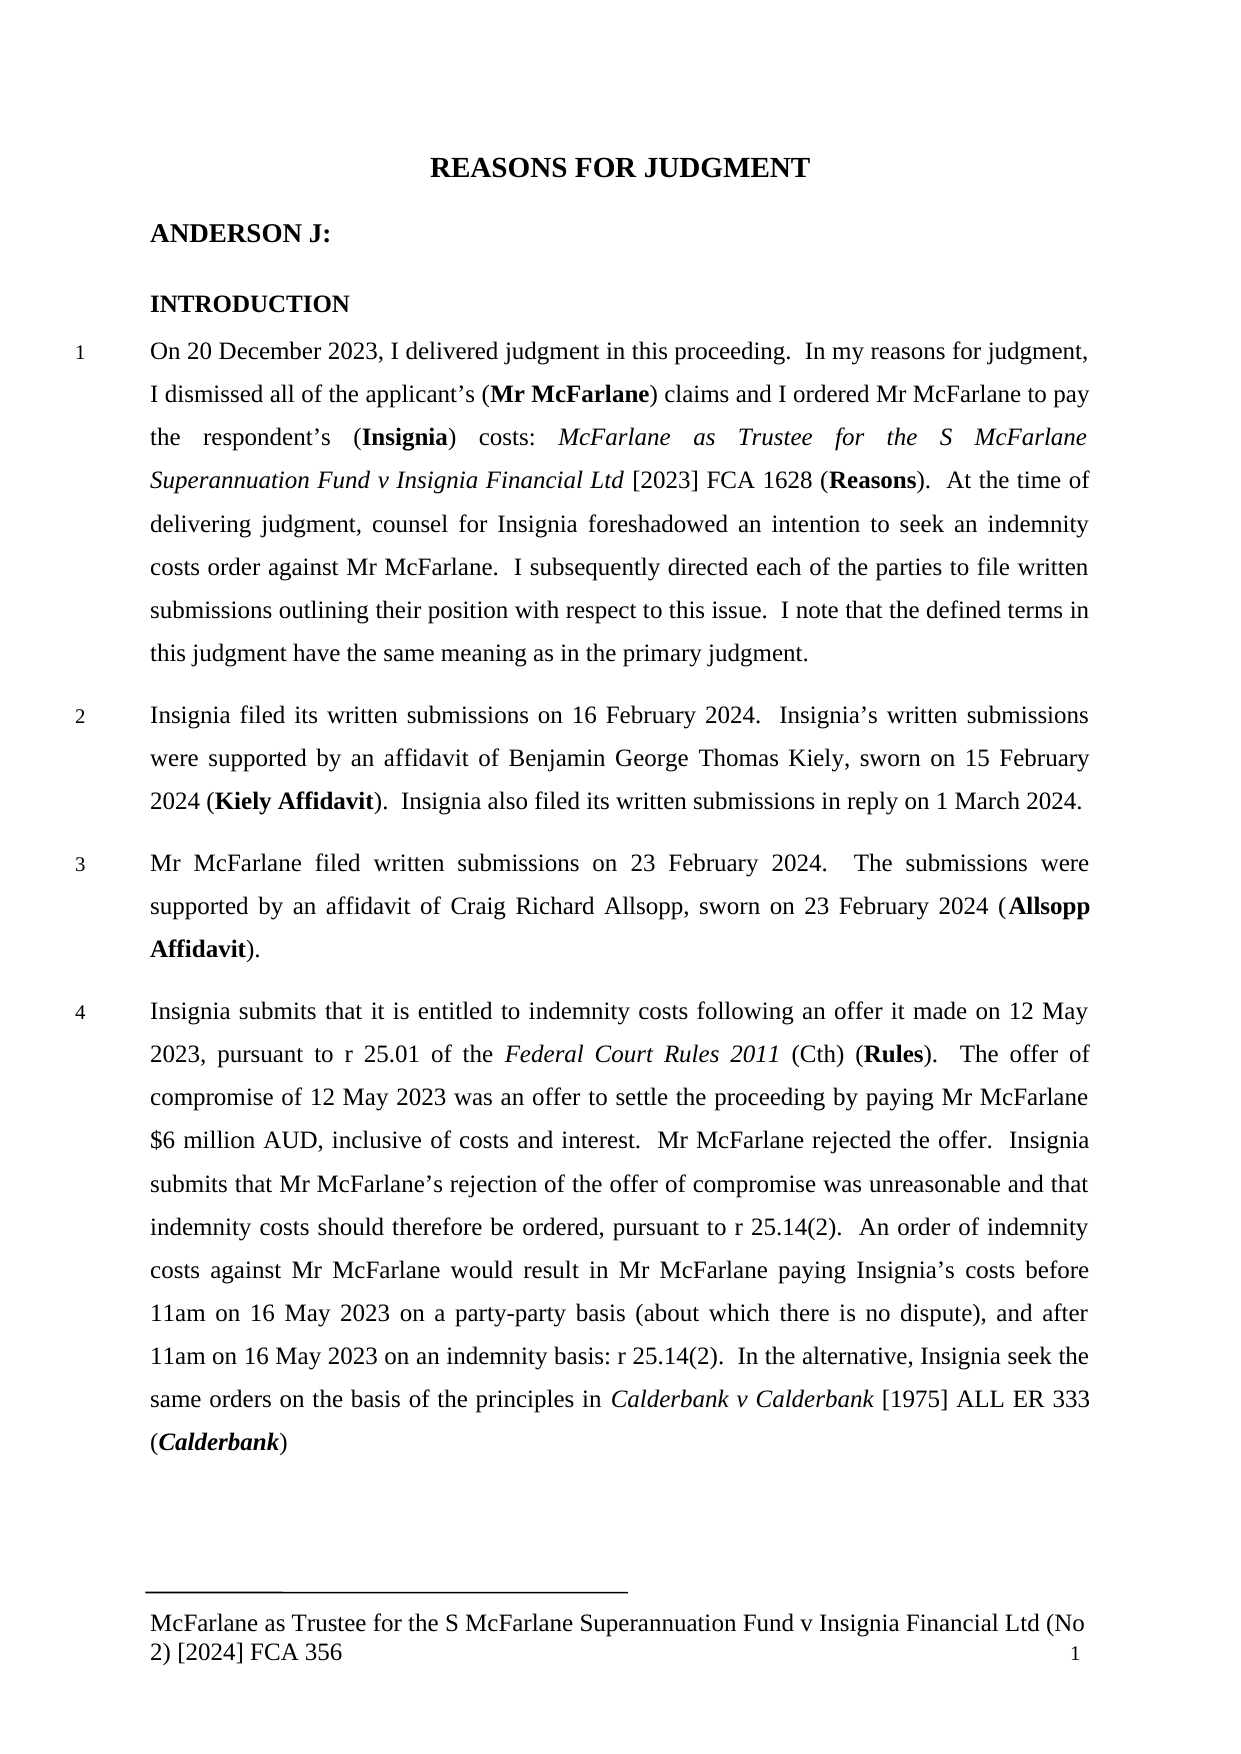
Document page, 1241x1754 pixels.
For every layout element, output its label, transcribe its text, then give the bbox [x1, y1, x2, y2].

subtitle ANDERSON J: [150, 217, 1090, 248]
text Insignia filed its written submissions on 16 February 2024. Insignia’s written submissions were supported by an affidavit of Benjamin George Thomas Kiely, sworn on 15 February 2024 (Kiely Affidavit). Insignia also filed its written submissions in reply on 1 March 2024. [75, 700, 1090, 815]
text Insignia submits that it is entitled to indemnity costs following an offer it made on 12 May 2023, pursuant to r 25.01 of the Federal Court Rules 2011 (Cth) (Rules). The offer of compromise of 12 May 2023 was an offer to settle the proceeding by paying Mr McFarlane $6 million AUD, inclusive of costs and interest. Mr McFarlane rejected the offer. Insignia submits that Mr McFarlane’s rejection of the offer of compromise was unreasonable and that indemnity costs should therefore be ordered, pursuant to r 25.14(2). An order of indemnity costs against Mr McFarlane would result in Mr McFarlane paying Insignia’s costs before 11am on 16 May 2023 on a party-party basis (about which there is no dispute), and after 11am on 16 May 2023 on an indemnity basis: r 25.14(2). In the alternative, Insignia seek the same orders on the basis of the principles in Calderbank v Calderbank [1975] ALL ER 333 (Calderbank) [75, 996, 1090, 1456]
subtitle REASONS FOR JUDGMENT [150, 150, 1090, 183]
text On 20 December 2023, I delivered judgment in this proceeding. In my reasons for judgment, I dismissed all of the applicant’s (Mr McFarlane) claims and I ordered Mr McFarlane to pay the respondent’s (Insignia) costs: McFarlane as Trustee for the S McFarlane Superannuation Fund v Insignia Financial Ltd [2023] FCA 1628 (Reasons). At the time of delivering judgment, counsel for Insignia foreshadowed an intention to seek an indemnity costs order against Mr McFarlane. I subsequently directed each of the parties to file written submissions outlining their position with respect to this issue. I note that the defined terms in this judgment have the same meaning as in the primary judgment. [75, 336, 1090, 667]
subtitle INTRODUCTION [150, 289, 1090, 317]
text Mr McFarlane filed written submissions on 23 February 2024. The submissions were supported by an affidavit of Craig Richard Allsopp, sworn on 23 February 2024 (Allsopp Affidavit). [75, 848, 1090, 963]
